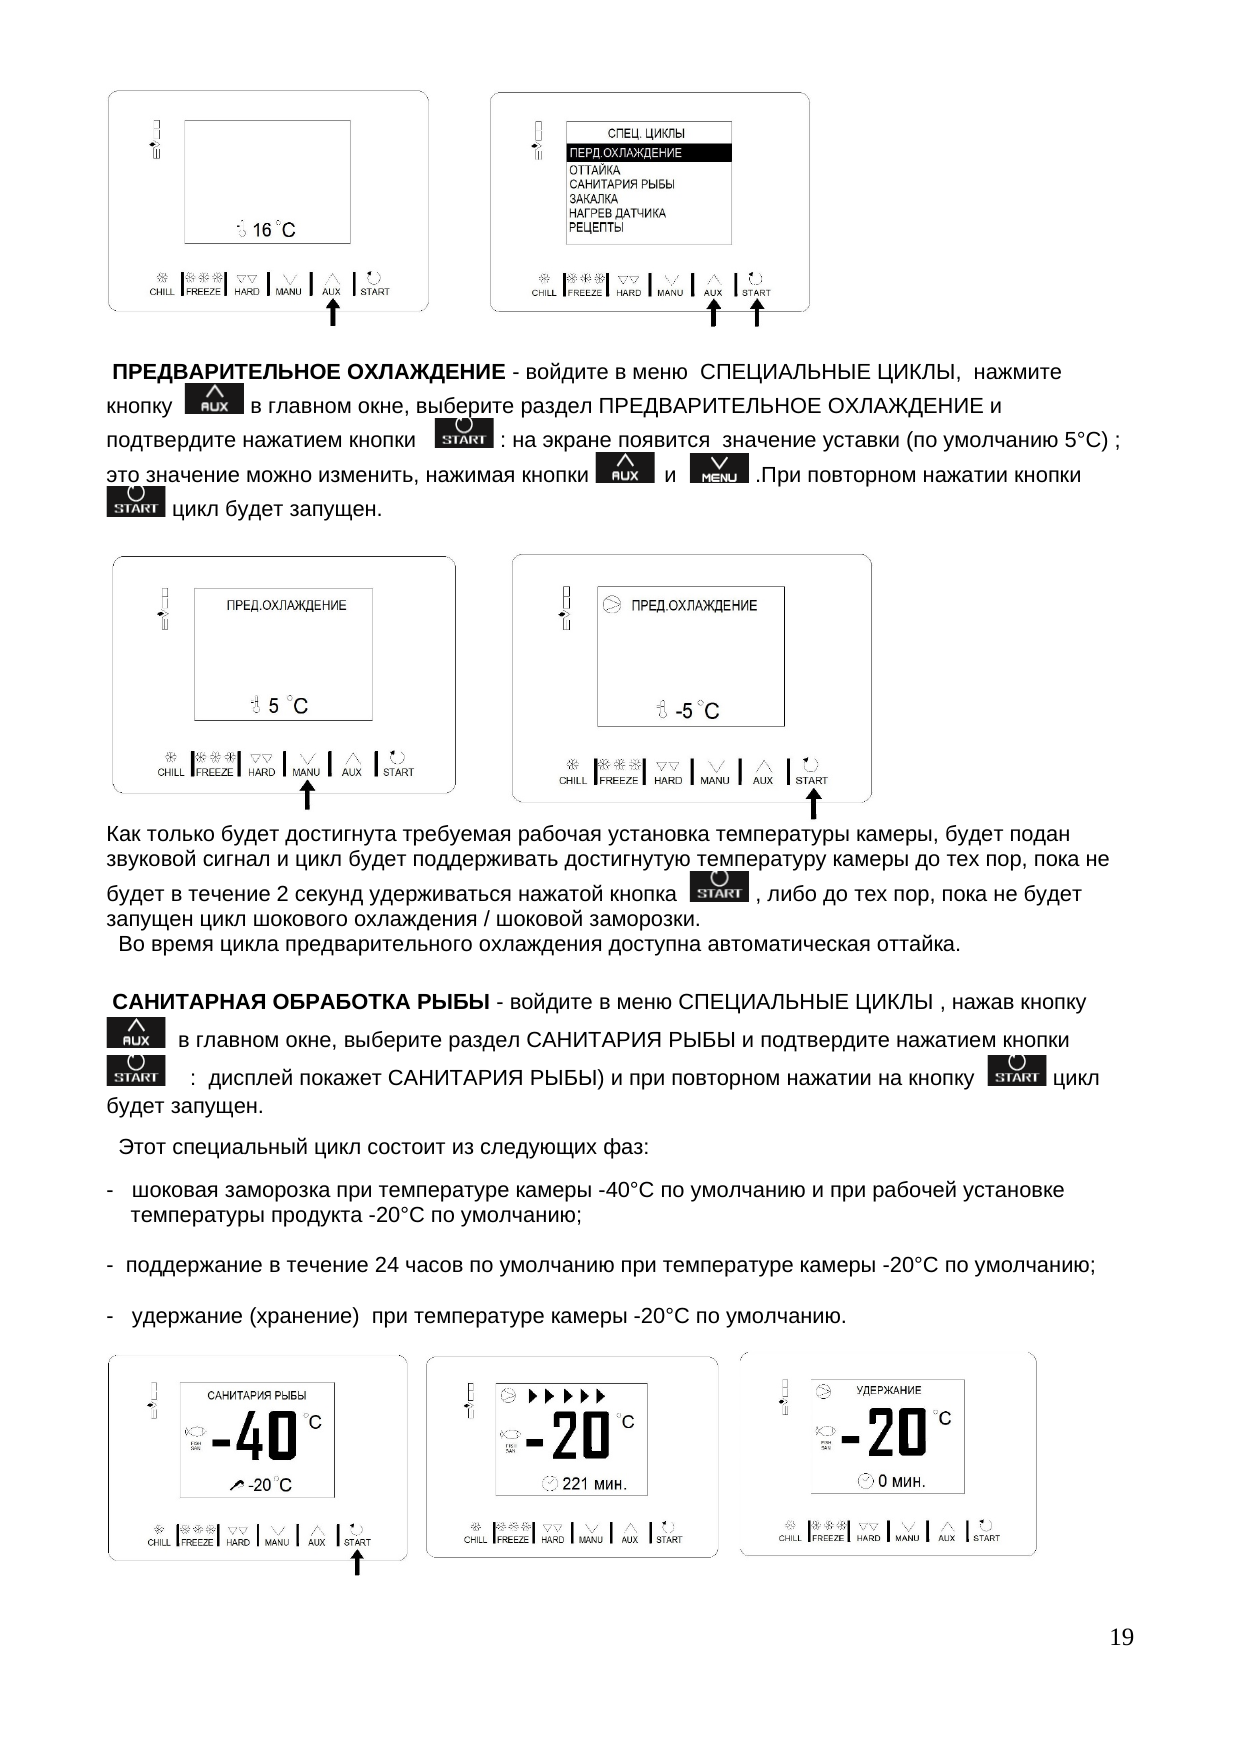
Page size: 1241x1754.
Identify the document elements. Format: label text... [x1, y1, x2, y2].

text Этот специальный цикл состоит из следующих фаз: [118, 1134, 1111, 1159]
text ПРЕДВАРИТЕЛЬНОЕ ОХЛАЖДЕНИЕ - войдите в меню СПЕЦИАЛЬНЫЕ ЦИКЛЫ, нажмите кнопку в главном окне, выберите раздел ПРЕДВАРИТЕЛЬНОЕ ОХЛАЖДЕНИЕ и подтвердите нажатием кнопки : на экране появится значение уставки (по умолчанию 5°C) ; это значение можно изменить, нажимая кнопки и .При повторном нажатии кнопки цикл будет запущен. [106, 358, 1134, 521]
text температуры продукта -20°C по умолчанию; [106, 1202, 1134, 1227]
picture [106, 1353, 410, 1576]
picture [434, 418, 494, 448]
picture [689, 871, 749, 902]
picture [106, 88, 433, 330]
picture [987, 1055, 1047, 1086]
picture [106, 486, 166, 517]
text - удержание (хранение) при температуре камеры -20°C по умолчанию. [106, 1303, 1134, 1328]
picture [738, 1350, 1041, 1576]
picture [184, 383, 244, 414]
picture [106, 1055, 166, 1086]
text Во время цикла предварительного охлаждения доступна автоматическая оттайка. [118, 931, 1111, 956]
picture [689, 453, 749, 483]
picture [508, 551, 875, 822]
picture [488, 89, 814, 330]
picture [106, 1017, 166, 1048]
text - шоковая заморозка при температуре камеры -40°C по умолчанию и при рабочей установке [106, 1177, 1134, 1202]
picture [595, 452, 655, 483]
picture [106, 543, 465, 822]
picture [424, 1354, 723, 1576]
text Как только будет достигнута требуемая рабочая установка температуры камеры, будет подан звуковой сигнал и цикл будет поддерживать достигнутую температуру камеры до тех пор, пока не будет в течение 2 секунд удерживаться нажатой кнопка , либо до тех пор, пока не будет запущен цикл шокового охлаждения / шоковой заморозки. [106, 821, 1134, 931]
text - поддержание в течение 24 часов по умолчанию при температуре камеры -20°C по умолчанию; [106, 1252, 1134, 1278]
text САНИТАРНАЯ ОБРАБОТКА РЫБЫ - войдите в меню СПЕЦИАЛЬНЫЕ ЦИКЛЫ , нажав кнопку в главном окне, выберите раздел САНИТАРИЯ РЫБЫ и подтвердите нажатием кнопки : дисплей покажет САНИТАРИЯ РЫБЫ) и при повторном нажатии на кнопку цикл будет запущен. [106, 989, 1130, 1118]
